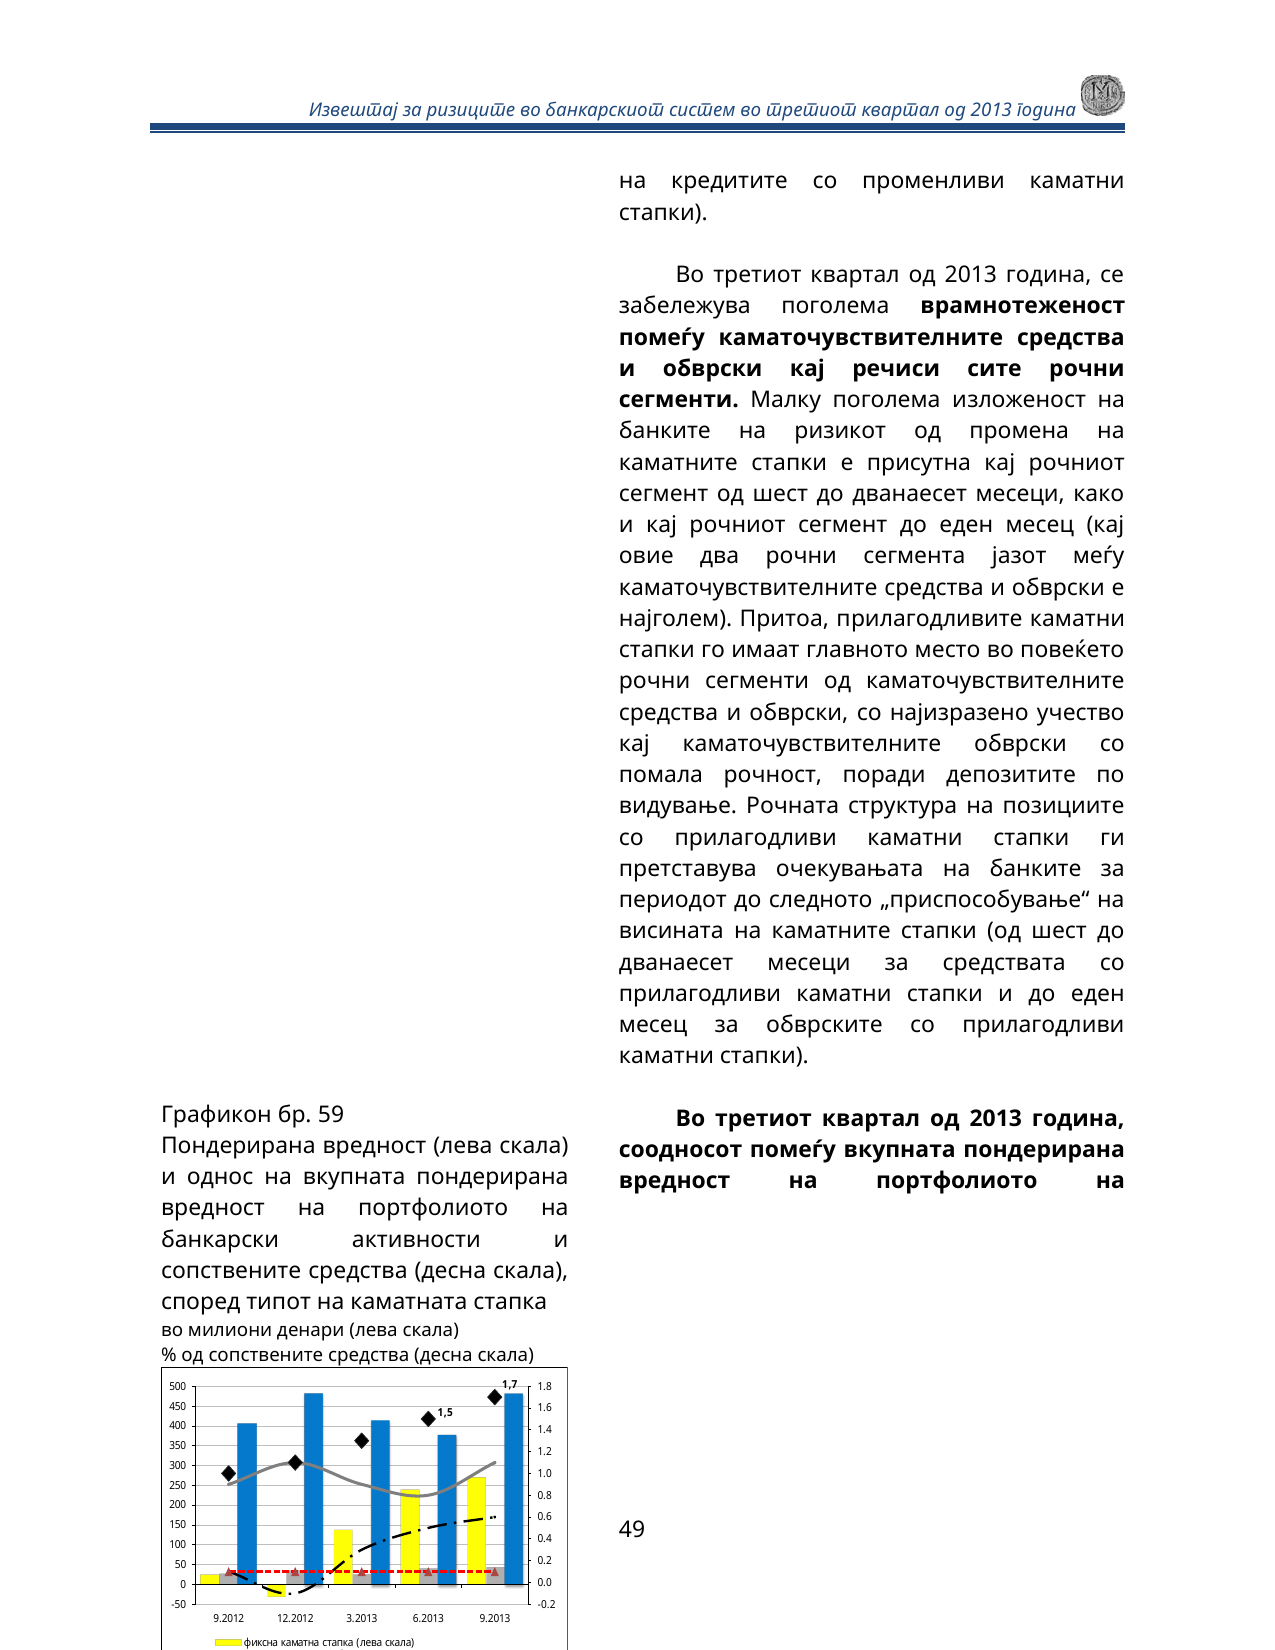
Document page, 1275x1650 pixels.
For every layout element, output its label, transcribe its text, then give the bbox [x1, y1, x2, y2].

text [619, 1102, 1125, 1195]
text Во третиот квартал од 2013 година, се забележува поголема врамнотеженост помеѓу каматочувствителните средства и обврски кај речиси сите рочни сегменти. Малку поголема изложеност на банките на ризикот од промена на каматните стапки е присутна кај рочниот сегмент од шест до дванаесет месеци, како и кај рочниот сегмент до еден месец (кај овие два рочни сегмента јазот меѓу каматочувствителните средства и обврски е најголем). Притоа, прилагодливите каматни стапки го имаат главното место во повеќето рочни сегменти од каматочувствителните средства и обврски, со најизразено учество кај каматочувствителните обврски со помала рочност, поради депозитите по видување. Рочната структура на позициите со прилагодливи каматни стапки ги претставува очекувањата на банките за периодот до следното „приспособување“ на висината на каматните стапки (од шест до дванаесет месеци за средствата со прилагодливи каматни стапки и до еден месец за обврските со прилагодливи каматни стапки). [619, 258, 1125, 1070]
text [619, 164, 1125, 227]
